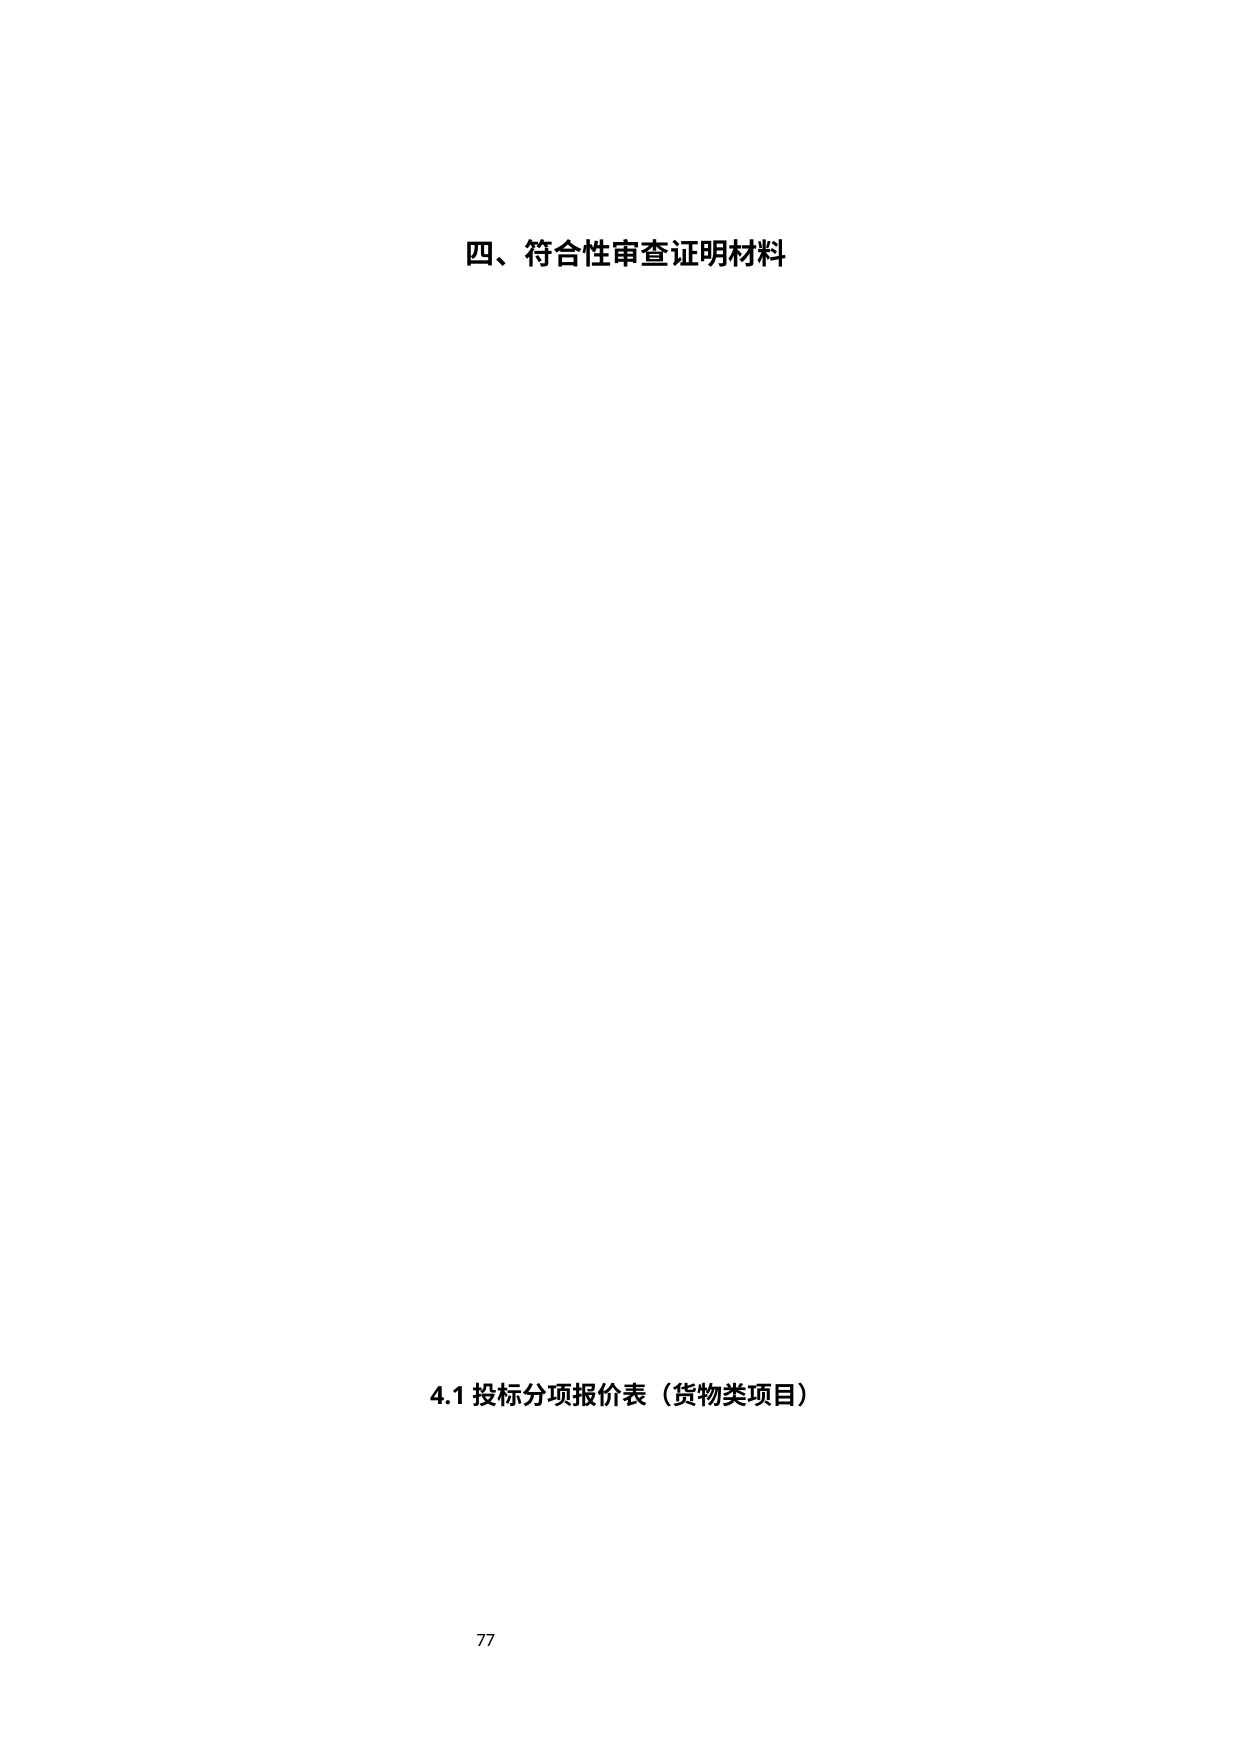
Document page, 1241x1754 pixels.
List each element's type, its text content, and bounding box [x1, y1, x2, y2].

text 4.1 投标分项报价表（货物类项目） [165, 1361, 1087, 1426]
text 四、符合性审查证明材料 [165, 219, 1087, 284]
